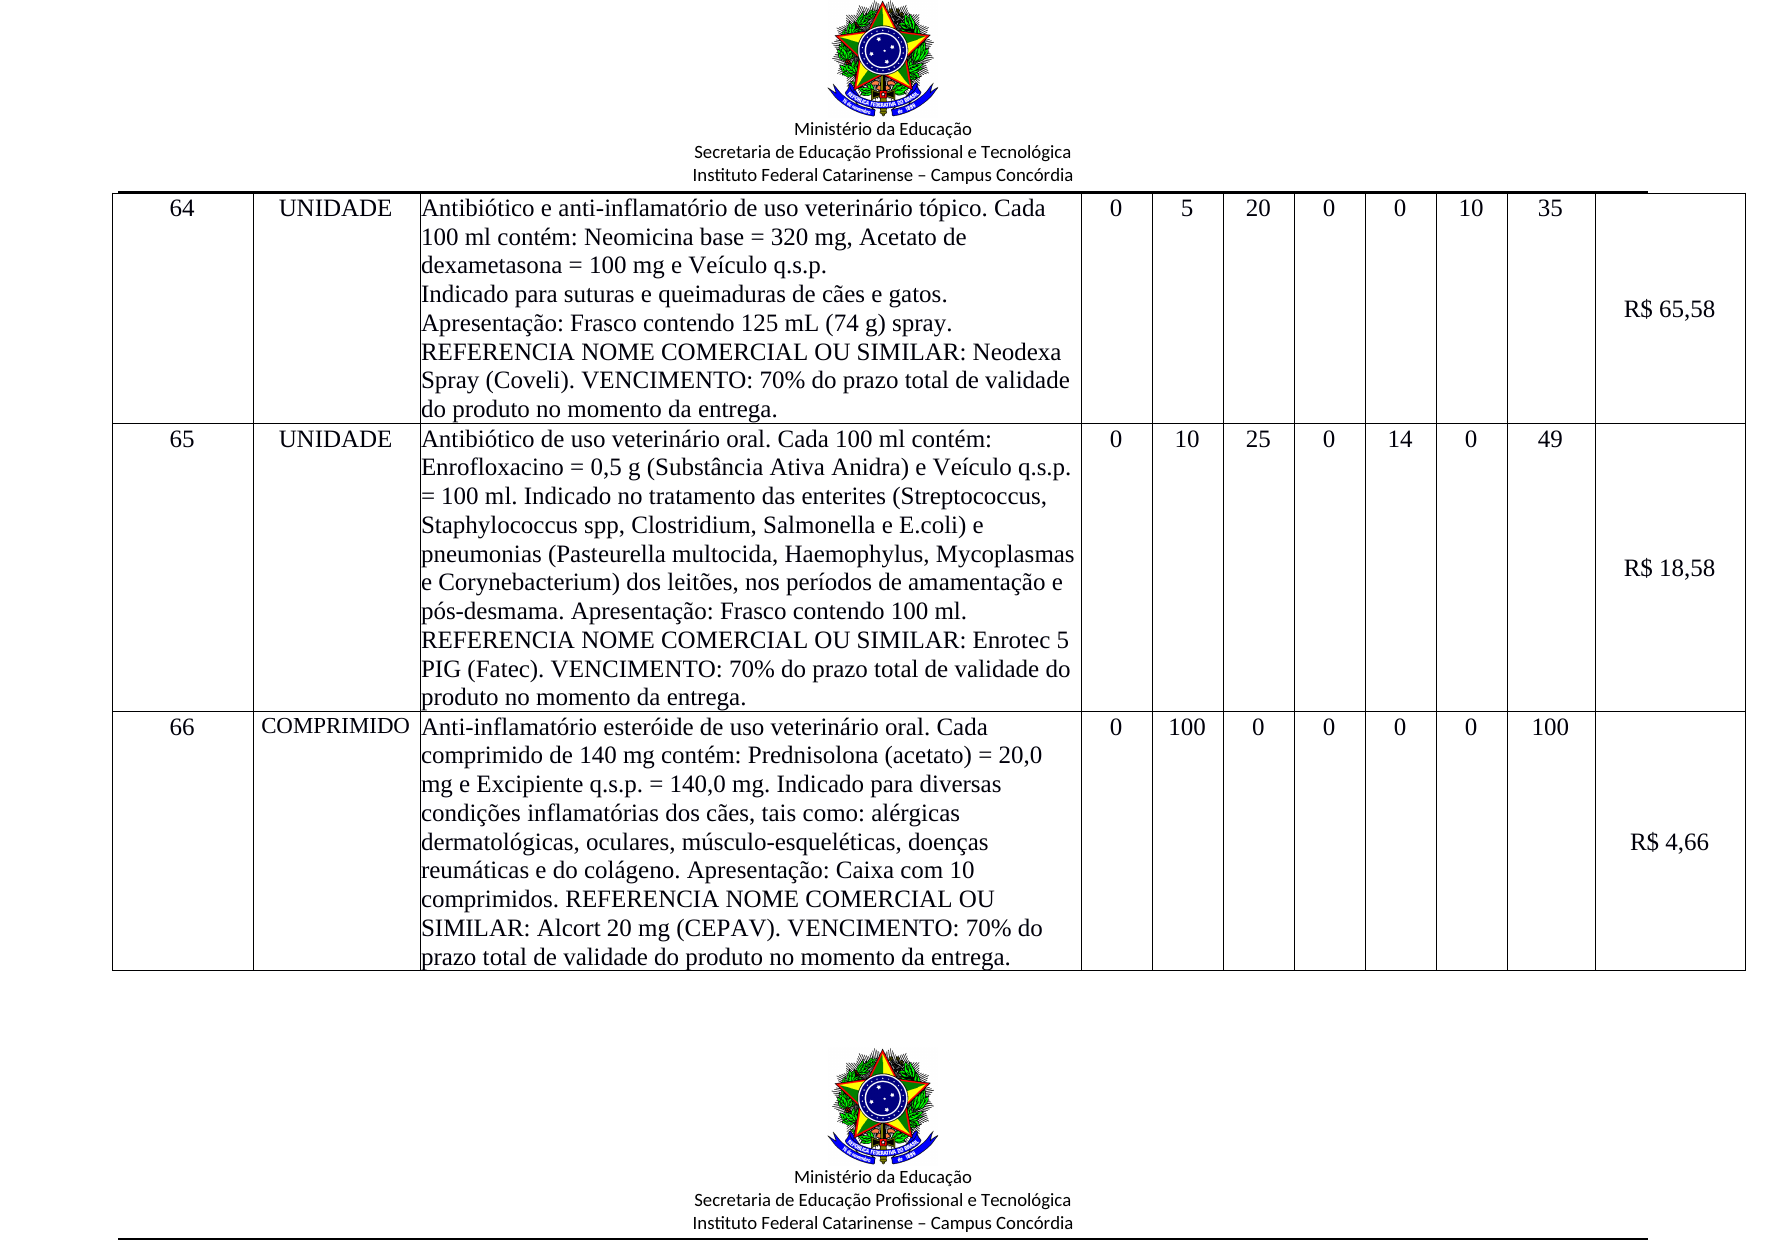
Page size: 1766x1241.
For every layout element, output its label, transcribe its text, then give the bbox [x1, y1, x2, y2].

table_cell COMPRIMIDO [254, 712, 420, 970]
table_cell 10 [1153, 424, 1223, 711]
table_cell 0 [1366, 712, 1436, 970]
table_cell 0 [1224, 712, 1294, 970]
table_cell 5 [1153, 194, 1223, 423]
table_cell 65 [113, 424, 253, 711]
table_cell 66 [113, 712, 253, 970]
picture [827, 1047, 939, 1166]
table_cell 0 [1295, 194, 1365, 423]
table_cell 100 [1153, 712, 1223, 970]
table_cell 0 [1295, 712, 1365, 970]
table_cell 0 [1295, 424, 1365, 711]
table_cell 14 [1366, 424, 1436, 711]
table_cell 0 [1082, 194, 1152, 423]
table_cell Anti-inflamatório esteróide de uso veterinário oral. Cada comprimido de 140 mg contém: Prednisolona (acetato) = 20,0 mg e Excipiente q.s.p. = 140,0 mg. Indicado para diversas condições inflamatórias dos cães, tais como: alérgicas dermatológicas, oculares, músculo-esqueléticas, doenças reumáticas e do colágeno. Apresentação: Caixa com 10 comprimidos. REFERENCIA NOME COMERCIAL OU SIMILAR: Alcort 20 mg (CEPAV). VENCIMENTO: 70% do prazo total de validade do produto no momento da entrega. [421, 712, 1081, 970]
table_cell 0 [1082, 424, 1152, 711]
table_cell 0 [1366, 194, 1436, 423]
table_cell 20 [1224, 194, 1294, 423]
table_cell UNIDADE [254, 424, 420, 711]
table_cell 64 [113, 194, 253, 423]
table_cell 0 [1437, 712, 1507, 970]
table_cell 35 [1508, 194, 1595, 423]
table_cell Antibiótico de uso veterinário oral. Cada 100 ml contém: Enrofloxacino = 0,5 g (Substância Ativa Anidra) e Veículo q.s.p. = 100 ml. Indicado no tratamento das enterites (Streptococcus, Staphylococcus spp, Clostridium, Salmonella e E.coli) e pneumonias (Pasteurella multocida, Haemophylus, Mycoplasmas e Corynebacterium) dos leitões, nos períodos de amamentação e pós-desmama. Apresentação: Frasco contendo 100 ml. REFERENCIA NOME COMERCIAL OU SIMILAR: Enrotec 5 PIG (Fatec). VENCIMENTO: 70% do prazo total de validade do produto no momento da entrega. [421, 424, 1081, 711]
table_cell 0 [1082, 712, 1152, 970]
table_cell 0 [1437, 424, 1507, 711]
table_cell 25 [1224, 424, 1294, 711]
table_cell R$ 65,58 [1596, 194, 1745, 423]
table_cell R$ 4,66 [1596, 712, 1745, 970]
table_cell R$ 18,58 [1596, 424, 1745, 711]
table_cell 10 [1437, 194, 1507, 423]
table_cell UNIDADE [254, 194, 420, 423]
table_cell 49 [1508, 424, 1595, 711]
table_cell Antibiótico e anti-inflamatório de uso veterinário tópico. Cada 100 ml contém: Neomicina base = 320 mg, Acetato de dexametasona = 100 mg e Veículo q.s.p. Indicado para suturas e queimaduras de cães e gatos. Apresentação: Frasco contendo 125 mL (74 g) spray. REFERENCIA NOME COMERCIAL OU SIMILAR: Neodexa Spray (Coveli). VENCIMENTO: 70% do prazo total de validade do produto no momento da entrega. [421, 194, 1081, 423]
table_cell 100 [1508, 712, 1595, 970]
picture [827, 0, 939, 118]
